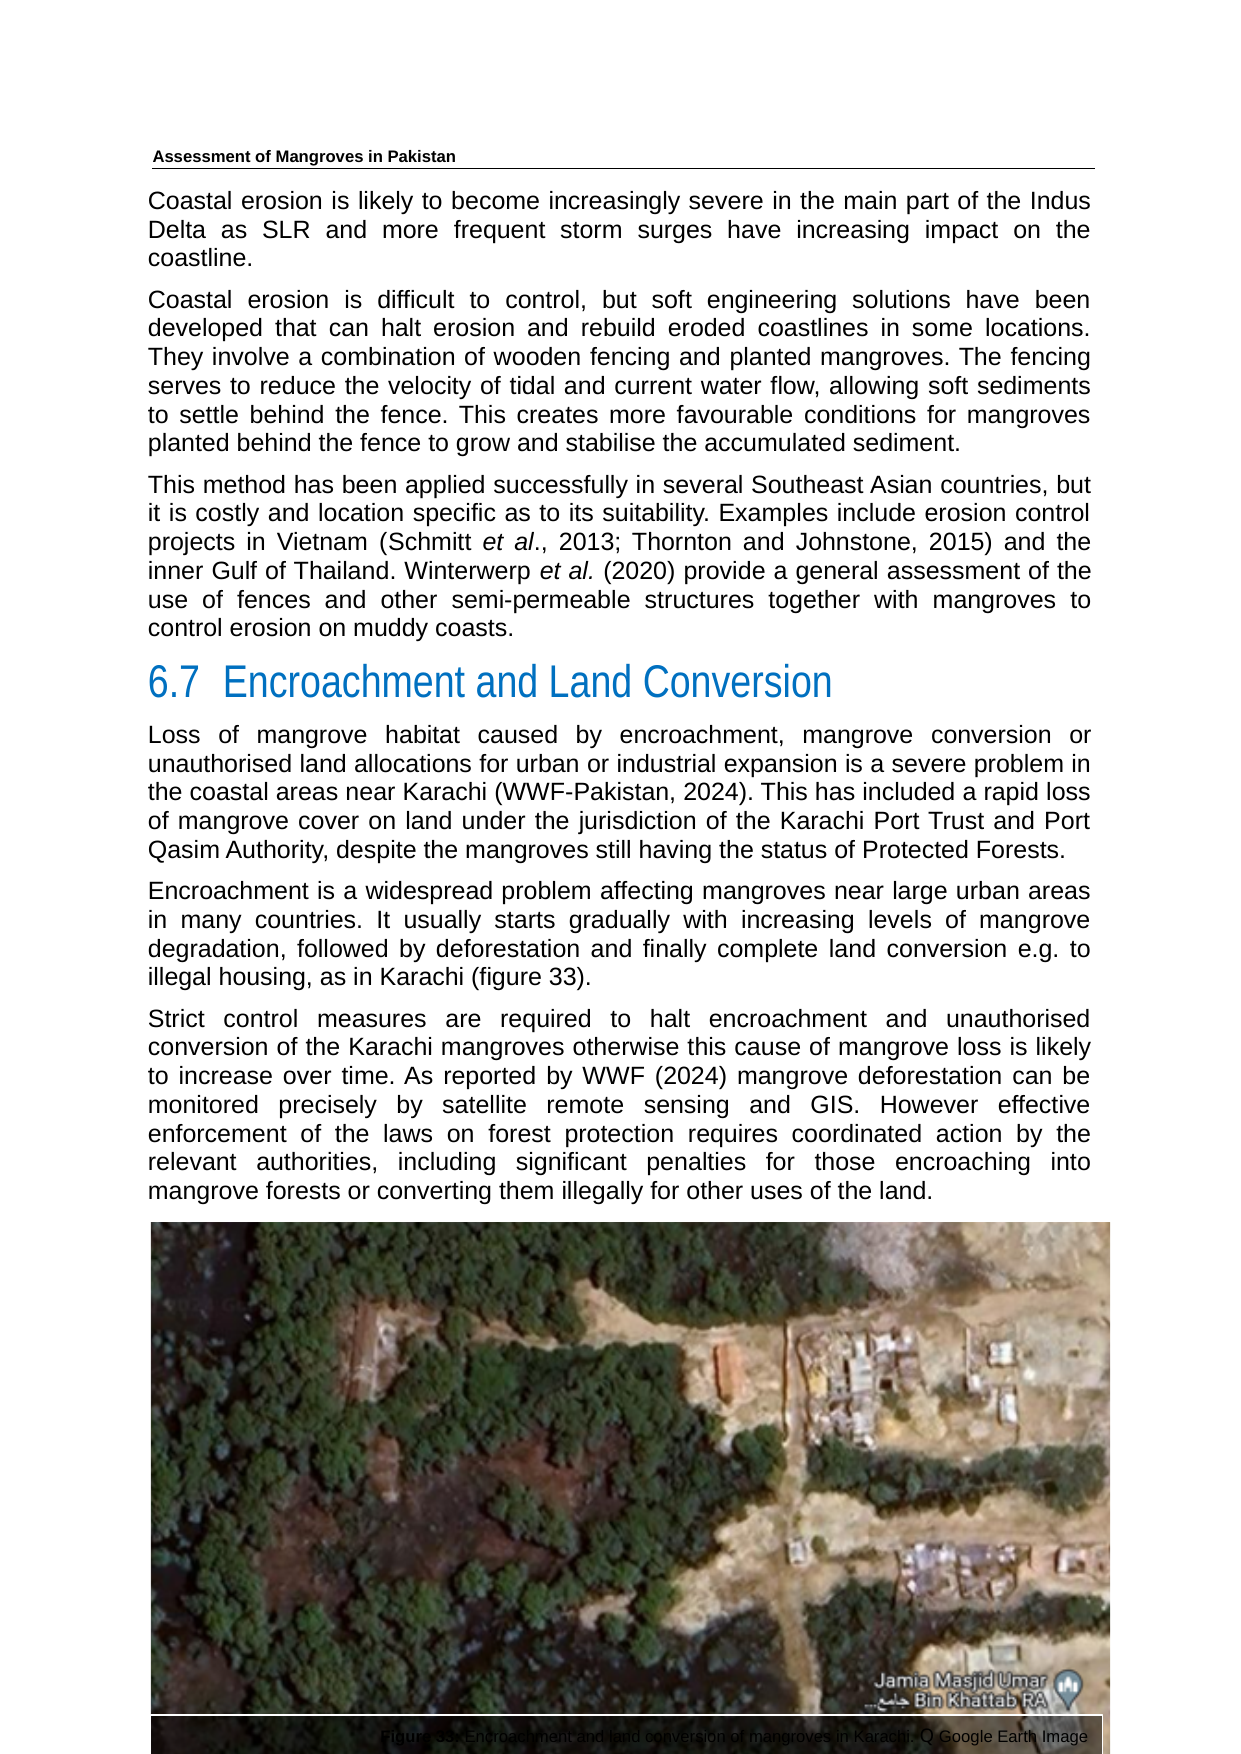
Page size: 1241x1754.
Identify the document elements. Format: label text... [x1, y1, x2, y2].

text Coastal erosion is difficult to control, but soft engineering solutions have been developed that can halt erosion and rebuild eroded coastlines in some locations. They involve a combination of wooden fencing and planted mangroves. The fencing serves to reduce the velocity of tidal and current water flow, allowing soft sediments to settle behind the fence. This creates more favourable conditions for mangroves planted behind the fence to grow and stabilise the accumulated sediment. [148, 285, 1092, 457]
text Strict control measures are required to halt encroachment and unauthorised conversion of the Karachi mangroves otherwise this cause of mangrove loss is likely to increase over time. As reported by WWF (2024) mangrove deforestation can be monitored precisely by satellite remote sensing and GIS. However effective enforcement of the laws on forest protection requires coordinated action by the relevant authorities, including significant penalties for those encroaching into mangrove forests or converting them illegally for other uses of the land. [148, 1003, 1092, 1205]
text Encroachment is a widespread problem affecting mangroves near large urban areas in many countries. It usually starts gradually with increasing levels of mangrove degradation, followed by deforestation and finally complete land conversion e.g. to illegal housing, as in Karachi (figure 33). [148, 876, 1092, 991]
text This method has been applied successfully in several Southeast Asian countries, but it is costly and location specific as to its suitability. Examples include erosion control projects in Vietnam (Schmitt et al., 2013; Thornton and Johnstone, 2015) and the inner Gulf of Thailand. Winterwerp et al. (2020) provide a general assessment of the use of fences and other semi-permeable structures together with mangroves to control erosion on muddy coasts. [148, 470, 1092, 556]
text Coastal erosion is likely to become increasingly severe in the main part of the Indus Delta as SLR and more frequent storm surges have increasing impact on the coastline. [148, 186, 1092, 272]
picture [150, 1222, 1110, 1754]
text This method has been applied successfully in several Southeast Asian countries, but it is costly and location specific as to its suitability. Examples include erosion control projects in Vietnam (Schmitt et al., 2013; Thornton and Johnstone, 2015) and the inner Gulf of Thailand. Winterwerp et al. (2020) provide a general assessment of the use of fences and other semi-permeable structures together with mangroves to control erosion on muddy coasts. [148, 556, 1092, 642]
picture [151, 1716, 1102, 1754]
text Loss of mangrove habitat caused by encroachment, mangrove conversion or unauthorised land allocations for urban or industrial expansion is a severe problem in the coastal areas near Karachi (WWF-Pakistan, 2024). This has included a rapid loss of mangrove cover on land under the jurisdiction of the Karachi Port Trust and Port Qasim Authority, despite the mangroves still having the status of Protected Forests. [148, 720, 1092, 863]
subtitle Encroachment and Land Conversion [148, 655, 1092, 707]
